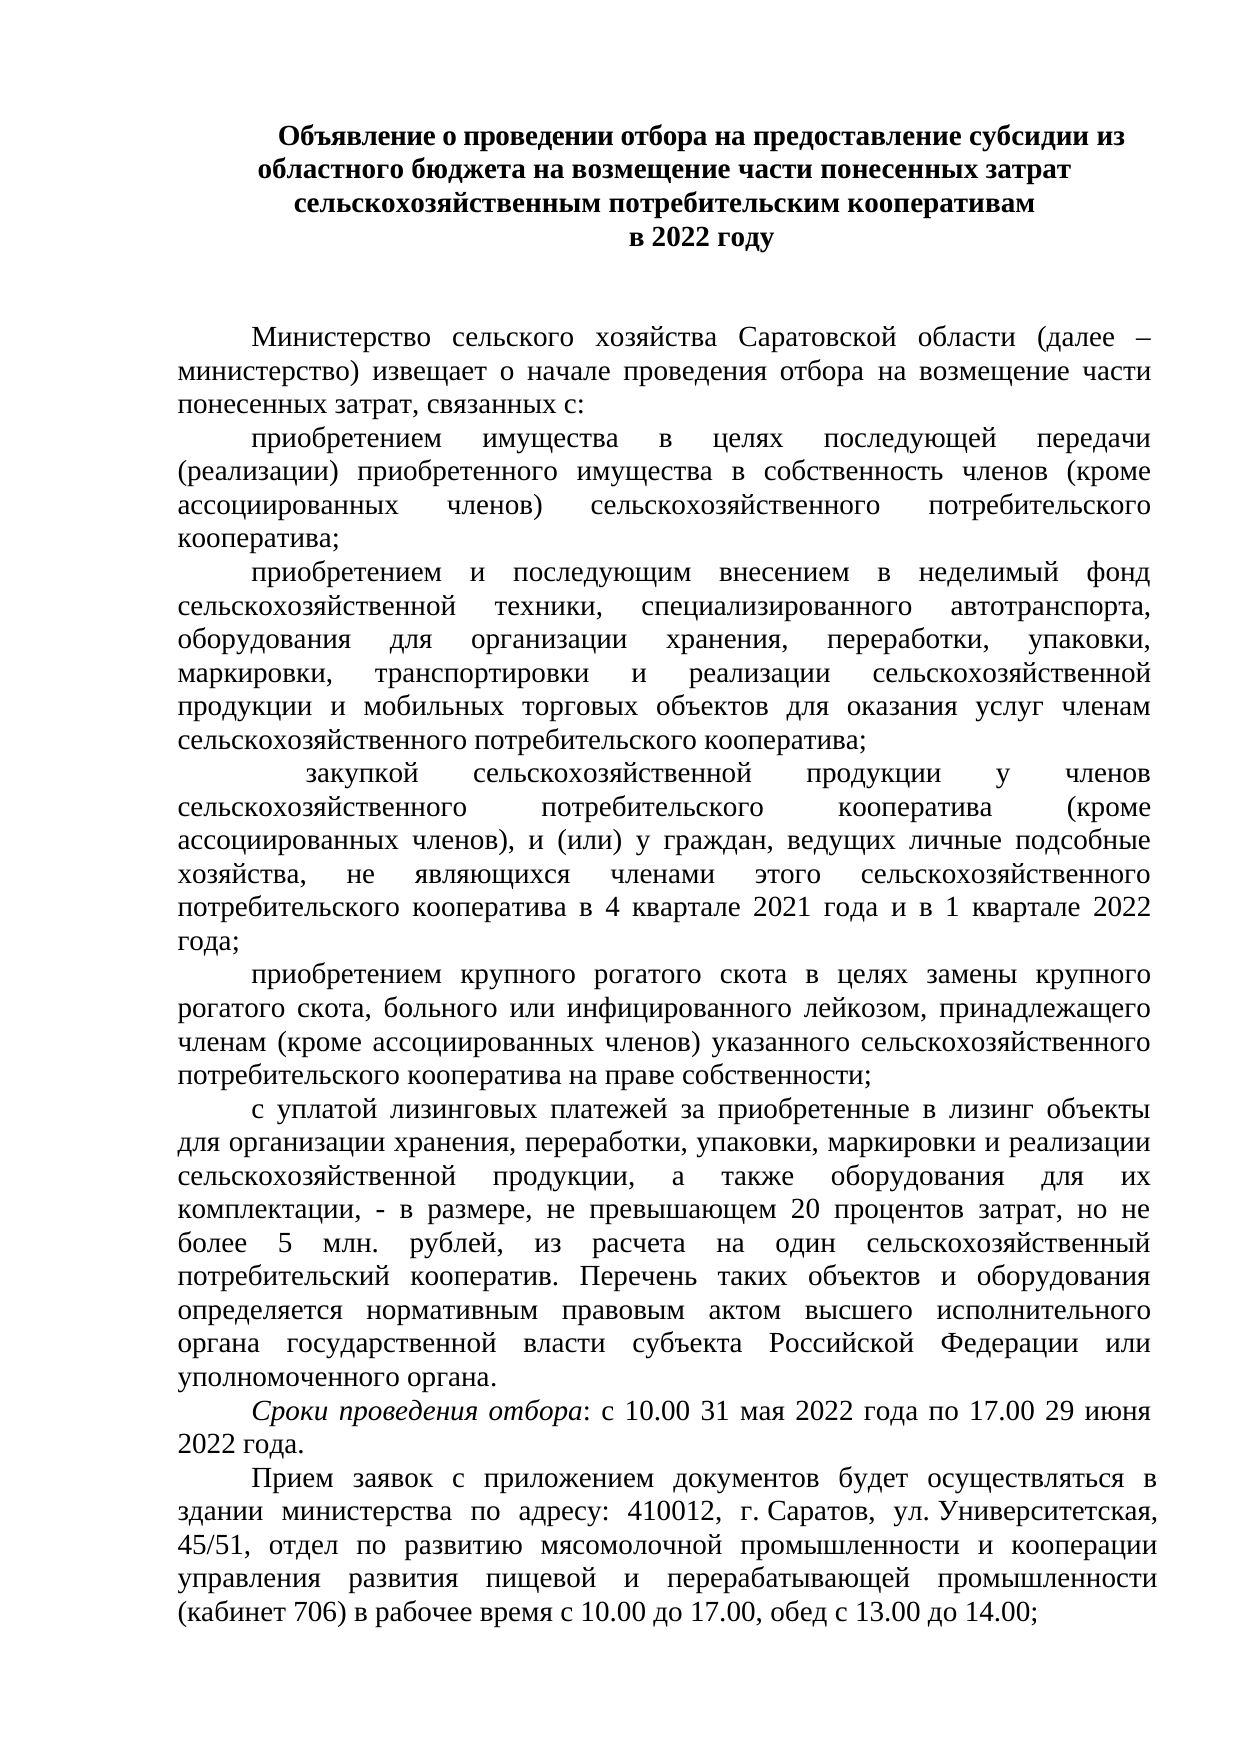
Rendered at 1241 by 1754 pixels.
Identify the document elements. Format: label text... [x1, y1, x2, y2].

text Прием заявок с приложением документов будет осуществляться в здании министерства по адресу: 410012, г. Саратов, ул. Университетская, 45/51, отдел по развитию мясомолочной промышленности и кооперации управления развития пищевой и перерабатывающей промышленности (кабинет 706) в рабочее время с 10.00 до 17.00, обед с 13.00 до 14.00; [177, 1460, 1158, 1627]
text приобретением крупного рогатого скота в целях замены крупного рогатого скота, больного или инфицированного лейкозом, принадлежащего членам (кроме ассоциированных членов) указанного сельскохозяйственного потребительского кооператива на праве собственности; [177, 957, 1152, 1091]
text в 2022 году [177, 219, 1152, 252]
text приобретением и последующим внесением в неделимый фонд сельскохозяйственной техники, специализированного автотранспорта, оборудования для организации хранения, переработки, упаковки, маркировки, транспортировки и реализации сельскохозяйственной продукции и мобильных торговых объектов для оказания услуг членам сельскохозяйственного потребительского кооператива; [177, 554, 1152, 755]
text с уплатой лизинговых платежей за приобретенные в лизинг объекты для организации хранения, переработки, упаковки, маркировки и реализации сельскохозяйственной продукции, а также оборудования для их комплектации, - в размере, не превышающем 20 процентов затрат, но не более 5 млн. рублей, из расчета на один сельскохозяйственный потребительский кооператив. Перечень таких объектов и оборудования определяется нормативным правовым актом высшего исполнительного органа государственной власти субъекта Российской Федерации или уполномоченного органа. [177, 1091, 1152, 1393]
text Министерство сельского хозяйства Саратовской области (далее – министерство) извещает о начале проведения отбора на возмещение части понесенных затрат, связанных с: [177, 319, 1152, 420]
text приобретением имущества в целях последующей передачи (реализации) приобретенного имущества в собственность членов (кроме ассоциированных членов) сельскохозяйственного потребительского кооператива; [177, 420, 1152, 554]
text Объявление о проведении отбора на предоставление субсидии из областного бюджета на возмещение части понесенных затрат сельскохозяйственным потребительским кооперативам [177, 118, 1152, 219]
text закупкой сельскохозяйственной продукции у членов сельскохозяйственного потребительского кооператива (кроме ассоциированных членов), и (или) у граждан, ведущих личные подсобные хозяйства, не являющихся членами этого сельскохозяйственного потребительского кооператива в 4 квартале 2021 года и в 1 квартале 2022 года; [177, 755, 1152, 957]
text Сроки проведения отбора: с 10.00 31 мая 2022 года по 17.00 29 июня 2022 года. [177, 1393, 1152, 1460]
